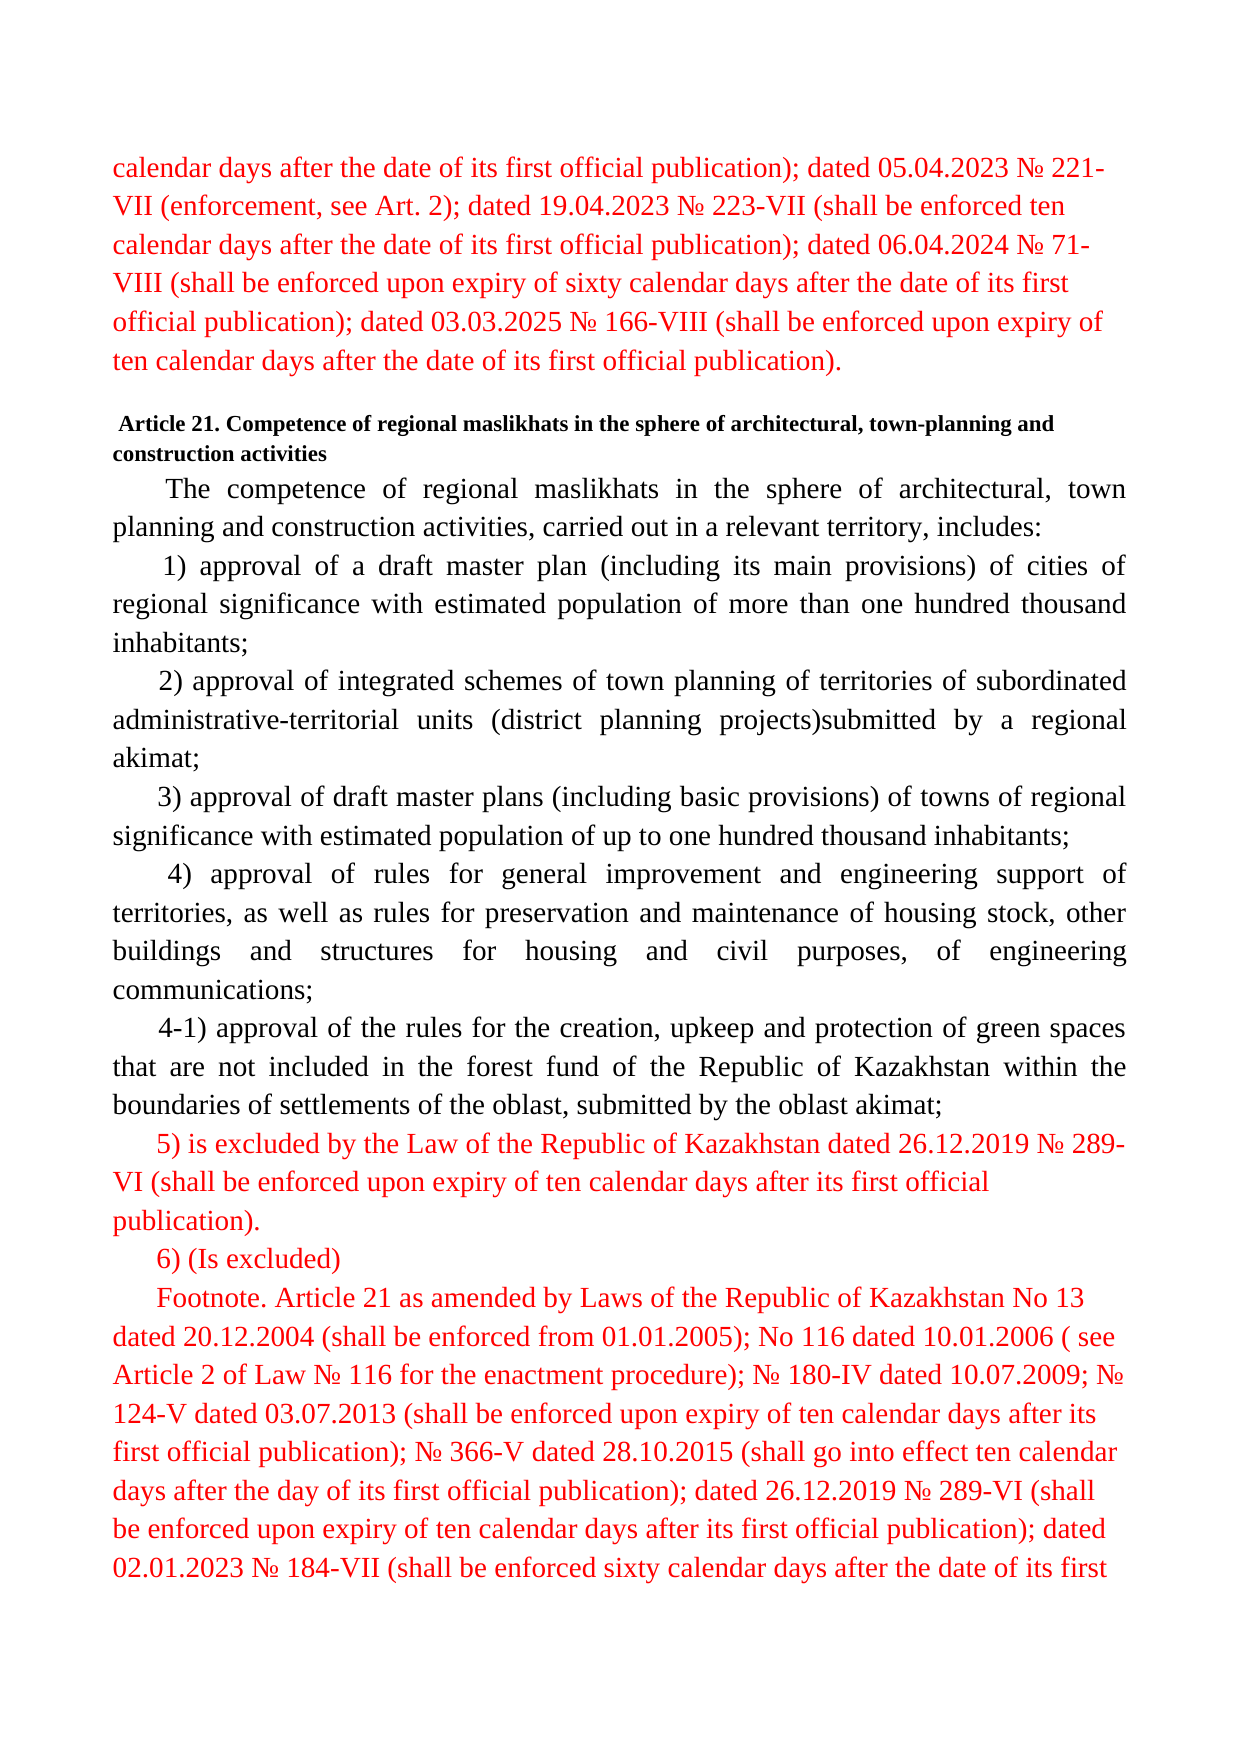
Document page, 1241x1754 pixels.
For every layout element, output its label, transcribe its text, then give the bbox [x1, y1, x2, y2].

text 3) approval of draft master plans (including basic provisions) of towns of regional significance with estimated population of up to one hundred thousand inhabitants; [112, 779, 1128, 851]
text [112, 150, 1128, 406]
text 2) approval of integrated schemes of town planning of territories of subordinated administrative-territorial units (district planning projects)submitted by a regional akimat; [112, 663, 1128, 774]
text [112, 1126, 1128, 1583]
text 4-1) approval of the rules for the creation, upkeep and protection of green spaces that are not included in the forest fund of the Republic of Kazakhstan within the boundaries of settlements of the oblast, submitted by the oblast akimat; [112, 1010, 1128, 1121]
text 4) approval of rules for general improvement and engineering support of territories, as well as rules for preservation and maintenance of housing stock, other buildings and structures for housing and civil purposes, of engineering communications; [112, 856, 1128, 1005]
text Article 21. Competence of regional maslikhats in the sphere of architectural, town-planning and construction activities [112, 410, 1128, 467]
text The competence of regional maslikhats in the sphere of architectural, town planning and construction activities, carried out in a relevant territory, includes: [112, 471, 1128, 543]
text 1) approval of a draft master plan (including its main provisions) of cities of regional significance with estimated population of more than one hundred thousand inhabitants; [112, 548, 1128, 658]
